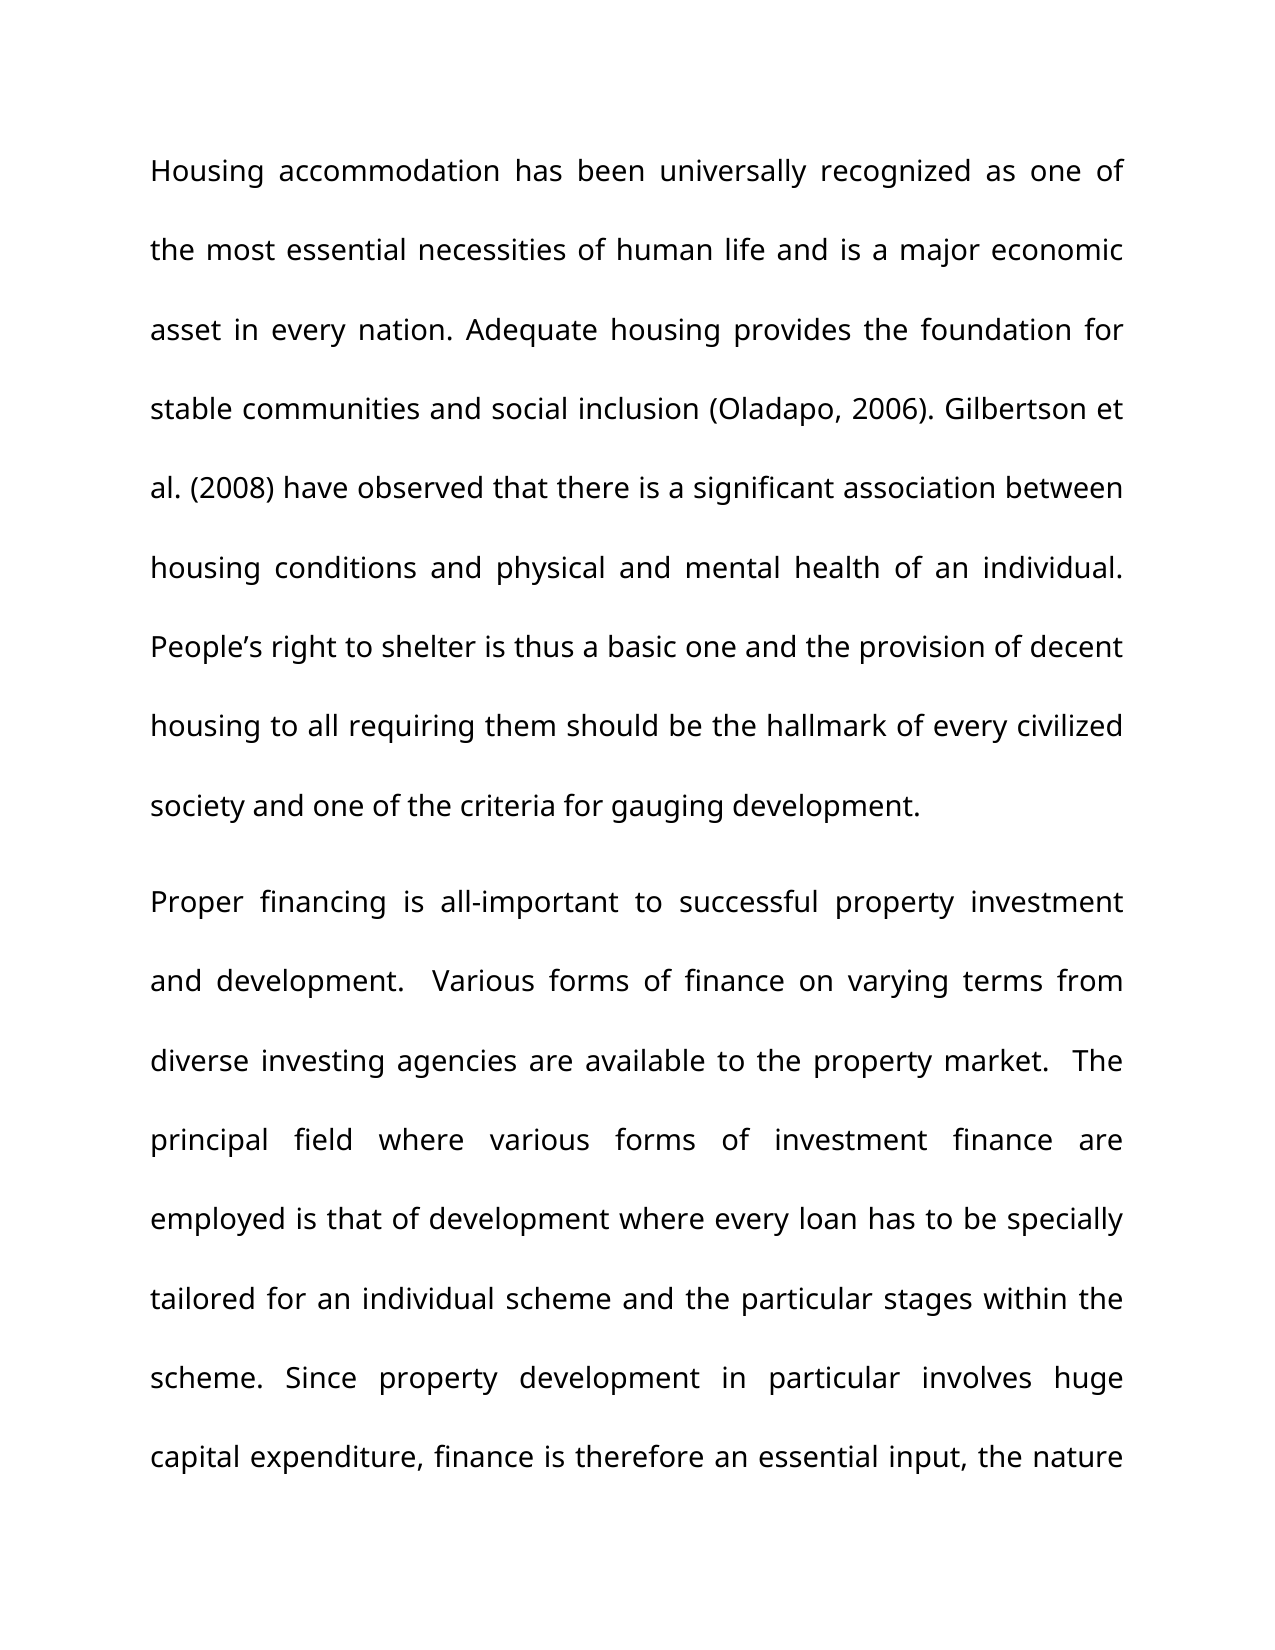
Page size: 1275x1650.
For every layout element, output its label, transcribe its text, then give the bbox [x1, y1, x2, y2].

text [150, 881, 1125, 1476]
text Housing accommodation has been universally recognized as one of the most essential necessities of human life and is a major economic asset in every nation. Adequate housing provides the foundation for stable communities and social inclusion (Oladapo, 2006). Gilbertson et al. (2008) have observed that there is a significant association between housing conditions and physical and mental health of an individual. People’s right to shelter is thus a basic one and the provision of decent housing to all requiring them should be the hallmark of every civilized society and one of the criteria for gauging development. [150, 150, 1125, 825]
